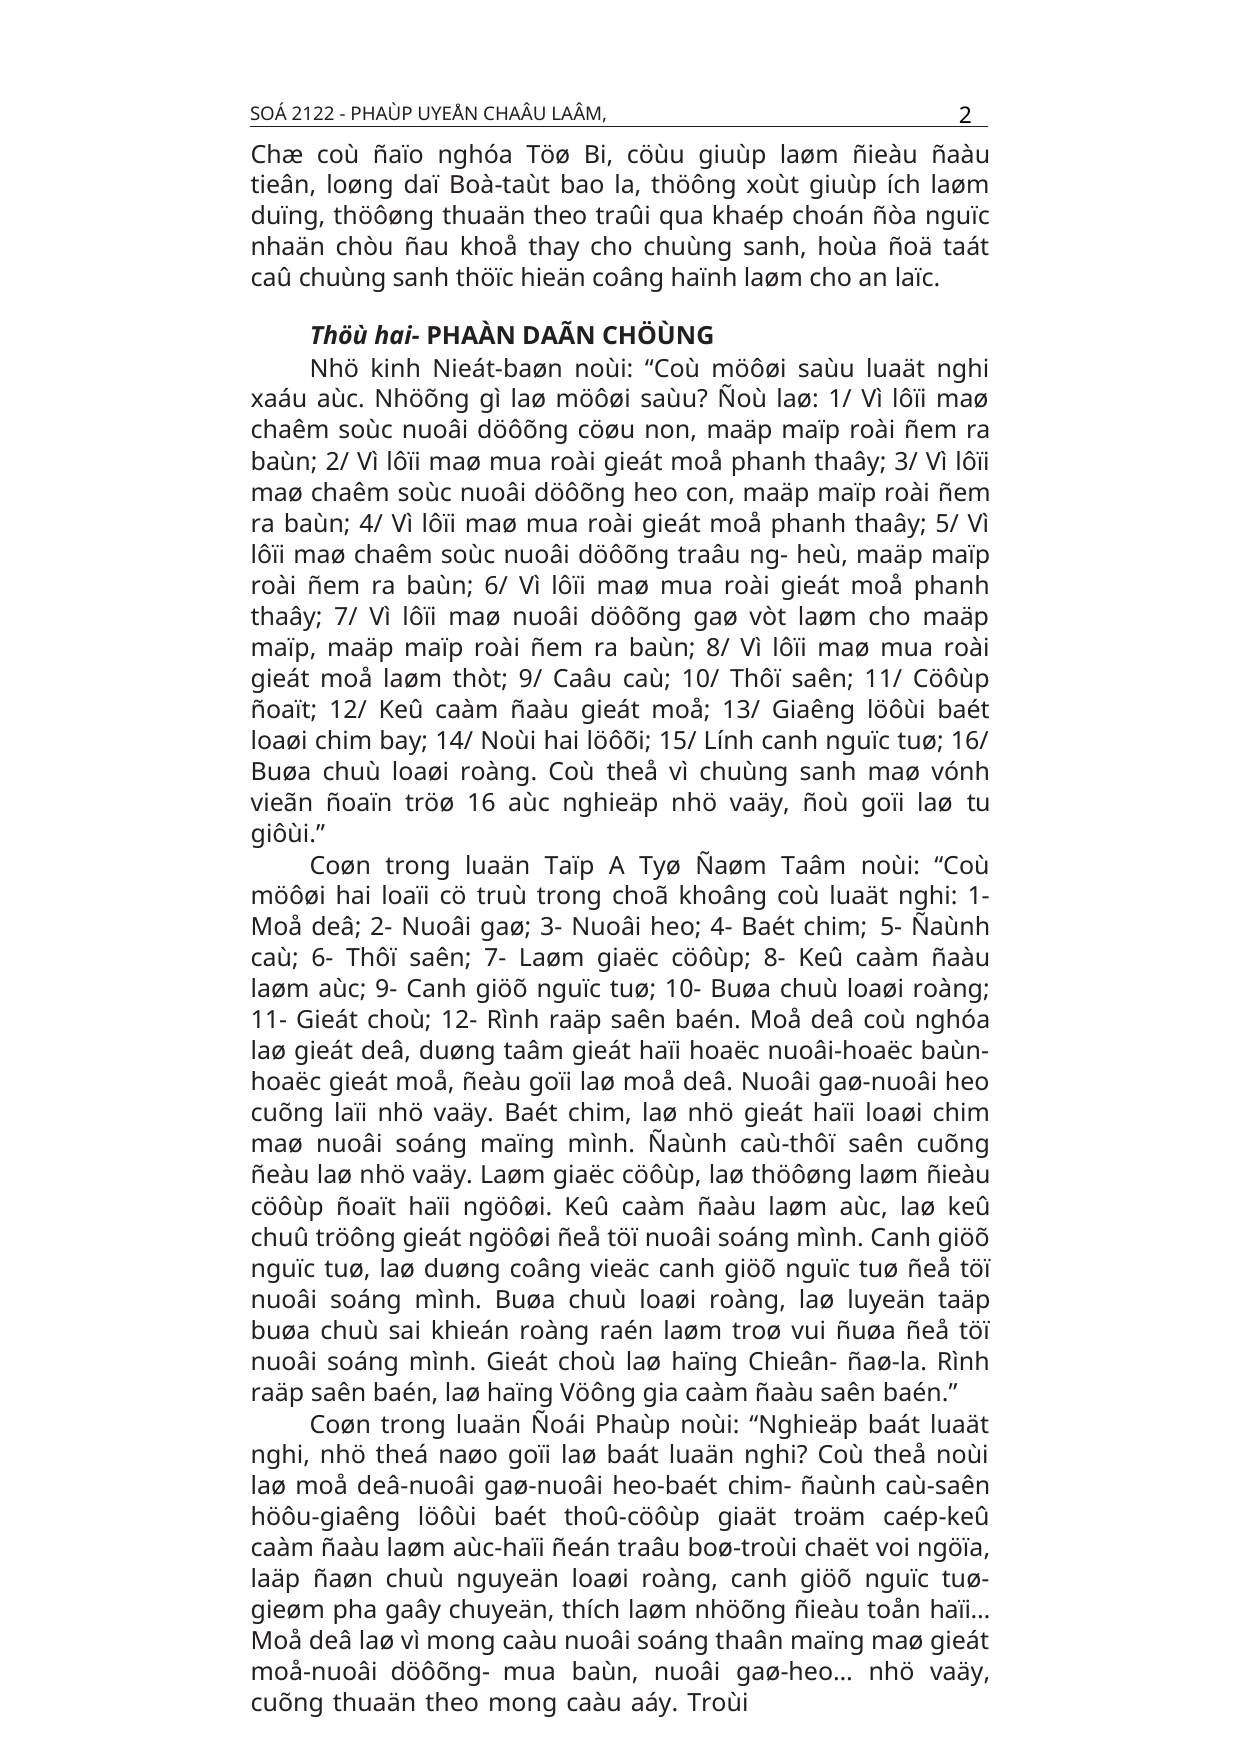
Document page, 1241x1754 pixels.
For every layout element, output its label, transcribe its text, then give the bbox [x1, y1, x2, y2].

text Thöù hai- PHAÀN DAÃN CHÖÙNG [309, 318, 1065, 351]
text Chæ coù ñaïo nghóa Töø Bi, cöùu giuùp laøm ñieàu ñaàu tieân, loøng daï Boà-taùt bao la, thöông xoùt giuùp ích laøm duïng, thöôøng thuaän theo traûi qua khaép choán ñòa nguïc nhaän chòu ñau khoå thay cho chuùng sanh, hoùa ñoä taát caû chuùng sanh thöïc hieän coâng haïnh laøm cho an laïc. [250, 138, 990, 293]
text Nhö kinh Nieát-baøn noùi: “Coù möôøi saùu luaät nghi xaáu aùc. Nhöõng gì laø möôøi saùu? Ñoù laø: 1/ Vì lôïi maø chaêm soùc nuoâi döôõng cöøu non, maäp maïp roài ñem ra baùn; 2/ Vì lôïi maø mua roài gieát moå phanh thaây; 3/ Vì lôïi maø chaêm soùc nuoâi döôõng heo con, maäp maïp roài ñem ra baùn; 4/ Vì lôïi maø mua roài gieát moå phanh thaây; 5/ Vì lôïi maø chaêm soùc nuoâi döôõng traâu ng- heù, maäp maïp roài ñem ra baùn; 6/ Vì lôïi maø mua roài gieát moå phanh thaây; 7/ Vì lôïi maø nuoâi döôõng gaø vòt laøm cho maäp maïp, maäp maïp roài ñem ra baùn; 8/ Vì lôïi maø mua roài gieát moå laøm thòt; 9/ Caâu caù; 10/ Thôï saên; 11/ Cöôùp ñoaït; 12/ Keû caàm ñaàu gieát moå; 13/ Giaêng löôùi baét loaøi chim bay; 14/ Noùi hai löôõi; 15/ Lính canh nguïc tuø; 16/ Buøa chuù loaøi roàng. Coù theå vì chuùng sanh maø vónh vieãn ñoaïn tröø 16 aùc nghieäp nhö vaäy, ñoù goïi laø tu giôùi.” [250, 353, 990, 850]
text Coøn trong luaän Ñoái Phaùp noùi: “Nghieäp baát luaät nghi, nhö theá naøo goïi laø baát luaän nghi? Coù theå noùi laø moå deâ-nuoâi gaø-nuoâi heo-baét chim- ñaùnh caù-saên höôu-giaêng löôùi baét thoû-cöôùp giaät troäm caép-keû caàm ñaàu laøm aùc-haïi ñeán traâu boø-troùi chaët voi ngöïa, laäp ñaøn chuù nguyeän loaøi roàng, canh giöõ nguïc tuø-gieøm pha gaây chuyeän, thích laøm nhöõng ñieàu toån haïi… Moå deâ laø vì mong caàu nuoâi soáng thaân maïng maø gieát moå-nuoâi döôõng- mua baùn, nuoâi gaø-heo… nhö vaäy, cuõng thuaän theo mong caàu aáy. Troùi [250, 1408, 990, 1719]
text Coøn trong luaän Taïp A Tyø Ñaøm Taâm noùi: “Coù möôøi hai loaïi cö truù trong choã khoâng coù luaät nghi: 1- Moå deâ; 2- Nuoâi gaø; 3- Nuoâi heo; 4- Baét chim; 5- Ñaùnh caù; 6- Thôï saên; 7- Laøm giaëc cöôùp; 8- Keû caàm ñaàu laøm aùc; 9- Canh giöõ nguïc tuø; 10- Buøa chuù loaøi roàng; 11- Gieát choù; 12- Rình raäp saên baén. Moå deâ coù nghóa laø gieát deâ, duøng taâm gieát haïi hoaëc nuoâi-hoaëc baùn-hoaëc gieát moå, ñeàu goïi laø moå deâ. Nuoâi gaø-nuoâi heo cuõng laïi nhö vaäy. Baét chim, laø nhö gieát haïi loaøi chim maø nuoâi soáng maïng mình. Ñaùnh caù-thôï saên cuõng ñeàu laø nhö vaäy. Laøm giaëc cöôùp, laø thöôøng laøm ñieàu cöôùp ñoaït haïi ngöôøi. Keû caàm ñaàu laøm aùc, laø keû chuû tröông gieát ngöôøi ñeå töï nuoâi soáng mình. Canh giöõ nguïc tuø, laø duøng coâng vieäc canh giöõ nguïc tuø ñeå töï nuoâi soáng mình. Buøa chuù loaøi roàng, laø luyeän taäp buøa chuù sai khieán roàng raén laøm troø vui ñuøa ñeå töï nuoâi soáng mình. Gieát choù laø haïng Chieân- ñaø-la. Rình raäp saên baén, laø haïng Vöông gia caàm ñaàu saên baén.” [250, 850, 990, 1408]
